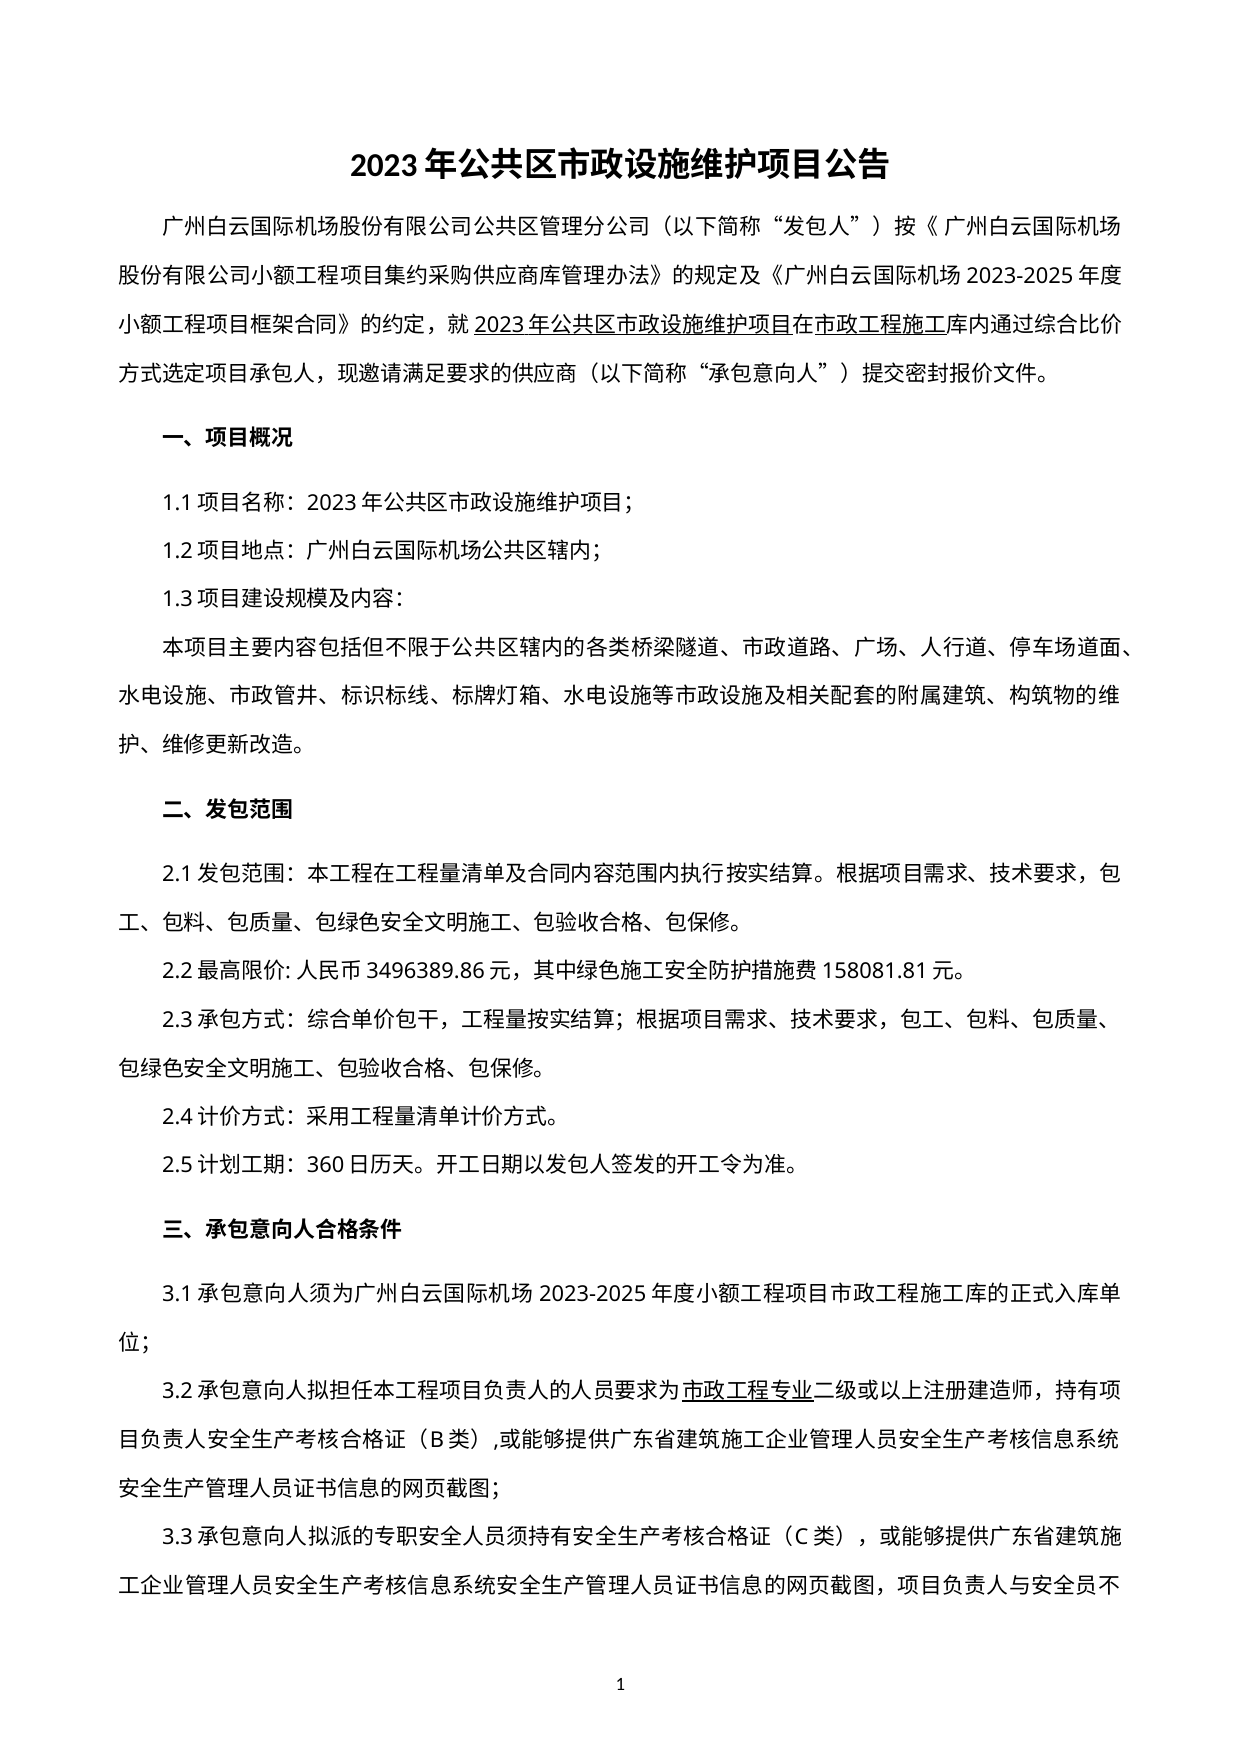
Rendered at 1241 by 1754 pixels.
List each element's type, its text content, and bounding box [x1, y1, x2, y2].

text 2.1发包范围：本工程在工程量清单及合同内容范围内执行按实结算。根据项目需求、技术要求，包工、包料、包质量、包绿色安全文明施工、包验收合格、包保修。 [118, 856, 1122, 937]
text 1.2项目地点：广州白云国际机场公共区辖内； [118, 533, 1122, 565]
text 1.1项目名称：2023年公共区市政设施维护项目； [118, 484, 1122, 517]
text 2.2最高限价: 人民币3496389.86元，其中绿色施工安全防护措施费158081.81元。 [118, 953, 1122, 986]
text 2023年公共区市政设施维护项目公告 [118, 129, 1122, 194]
text 2.4计价方式：采用工程量清单计价方式。 [118, 1098, 1122, 1131]
text 2.3承包方式：综合单价包干，工程量按实结算；根据项目需求、技术要求，包工、包料、包质量、包绿色安全文明施工、包验收合格、包保修。 [118, 1001, 1122, 1083]
text 一、项目概况 [118, 420, 1122, 452]
text 三、承包意向人合格条件 [118, 1211, 1122, 1244]
text 广州白云国际机场股份有限公司公共区管理分公司（以下简称“发包人”）按《 广州白云国际机场股份有限公司小额工程项目集约采购供应商库管理办法》的规定及《广州白云国际机场2023-2025年度小额工程项目框架合同》的约定，就2023年公共区市政设施维护项目在市政工程施工库内通过综合比价方式选定项目承包人，现邀请满足要求的供应商（以下简称“承包意向人”）提交密封报价文件。 [118, 209, 1122, 388]
text 二、发包范围 [118, 791, 1122, 824]
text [118, 1519, 1122, 1600]
text 3.1承包意向人须为广州白云国际机场2023-2025年度小额工程项目市政工程施工库的正式入库单位； [118, 1276, 1122, 1357]
text 1.3项目建设规模及内容： [118, 581, 1122, 613]
text 2.5计划工期：360日历天。开工日期以发包人签发的开工令为准。 [118, 1147, 1122, 1179]
text 3.2承包意向人拟担任本工程项目负责人的人员要求为市政工程专业二级或以上注册建造师，持有项目负责人安全生产考核合格证（B类）,或能够提供广东省建筑施工企业管理人员安全生产考核信息系统安全生产管理人员证书信息的网页截图； [118, 1373, 1122, 1503]
text 本项目主要内容包括但不限于公共区辖内的各类桥梁隧道、市政道路、广场、人行道、停车场道面、水电设施、市政管井、标识标线、标牌灯箱、水电设施等市政设施及相关配套的附属建筑、构筑物的维护、维修更新改造。 [118, 629, 1122, 759]
